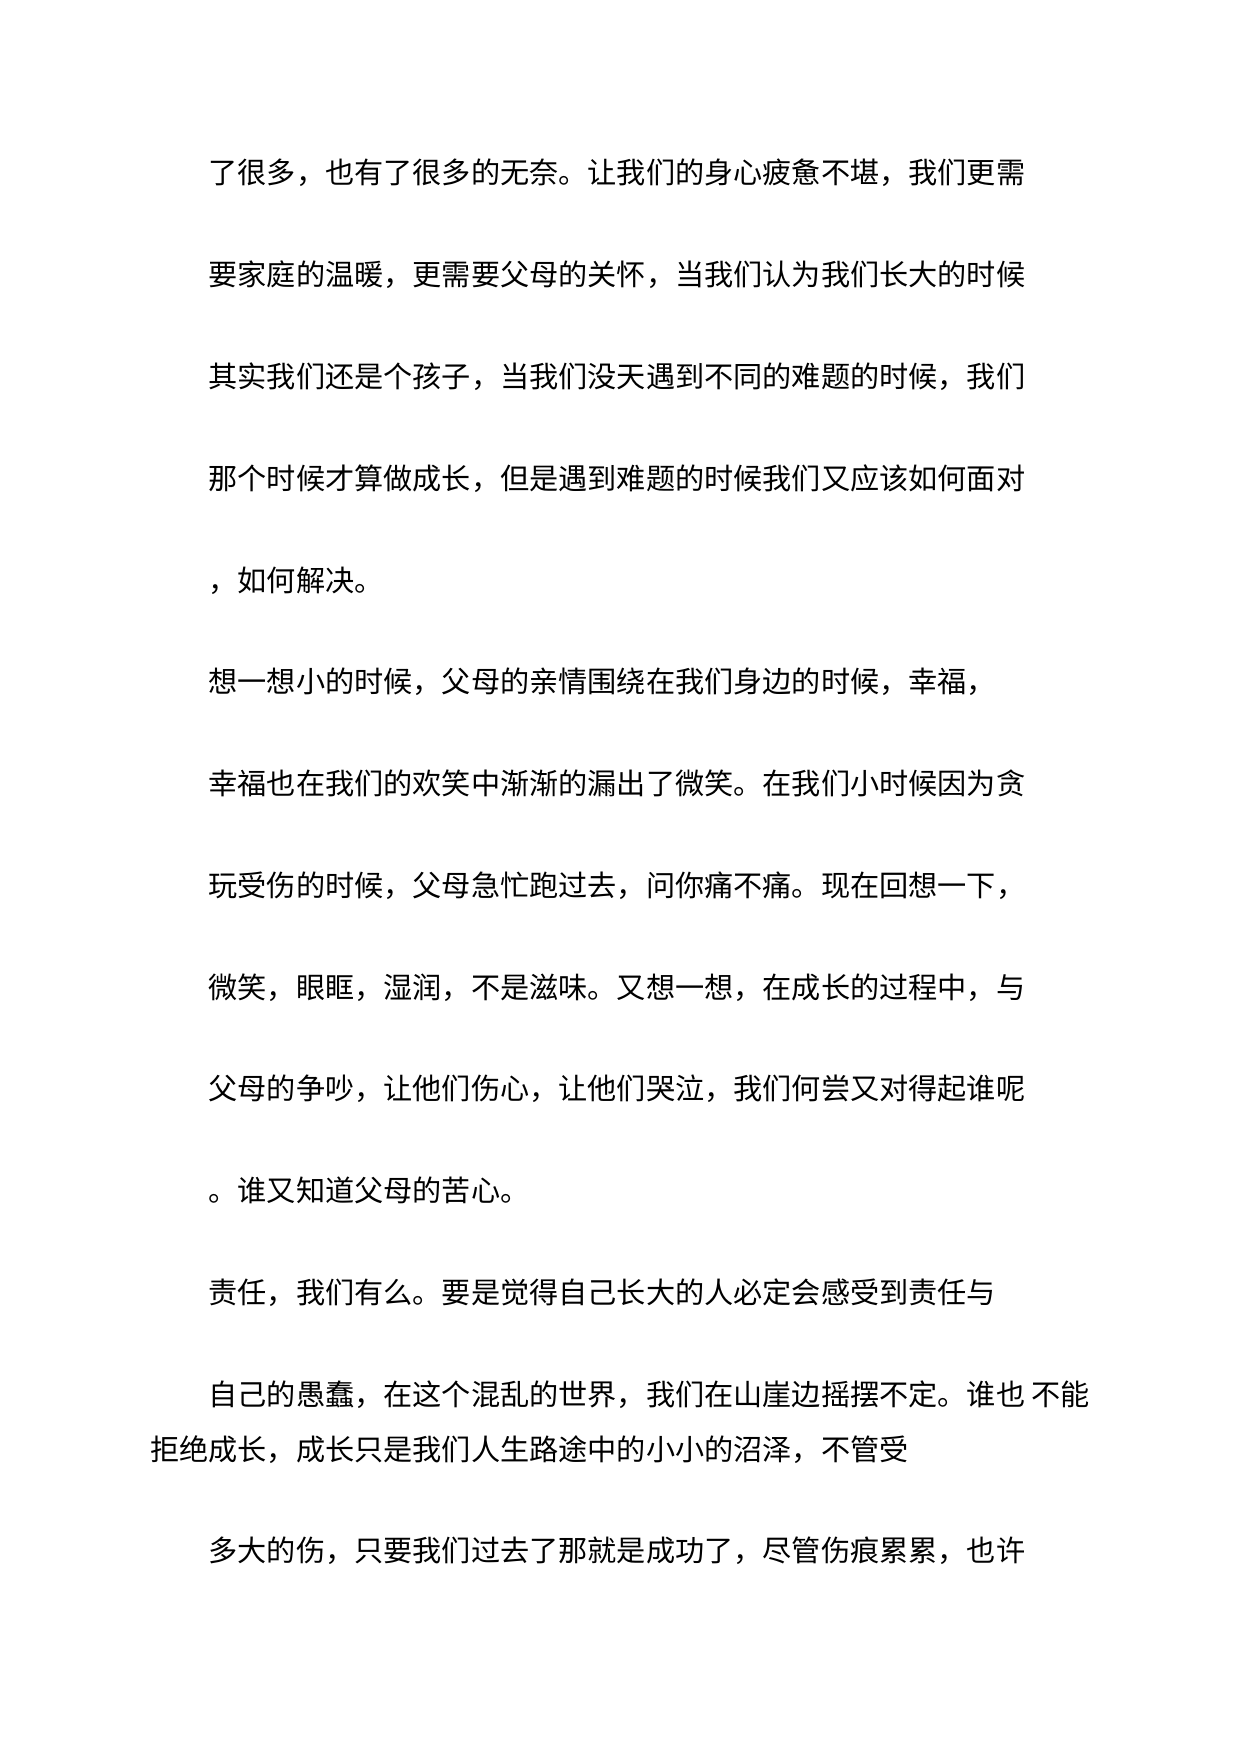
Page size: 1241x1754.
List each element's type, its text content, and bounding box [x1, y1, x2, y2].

text 玩受伤的时候，父母急忙跑过去，问你痛不痛。现在回想一下， [150, 862, 1090, 905]
text 了很多，也有了很多的无奈。让我们的身心疲惫不堪，我们更需 [150, 150, 1090, 192]
text 。谁又知道父母的苦心。 [150, 1168, 1090, 1210]
text 要家庭的温暖，更需要父母的关怀，当我们认为我们长大的时候 [150, 252, 1090, 294]
text 幸福也在我们的欢笑中渐渐的漏出了微笑。在我们小时候因为贪 [150, 761, 1090, 803]
text 责任，我们有么。要是觉得自己长大的人必定会感受到责任与 [150, 1269, 1090, 1312]
text 想一想小的时候，父母的亲情围绕在我们身边的时候，幸福， [150, 659, 1090, 701]
text 其实我们还是个孩子，当我们没天遇到不同的难题的时候，我们 [150, 353, 1090, 396]
text 微笑，眼眶，湿润，不是滋味。又想一想，在成长的过程中，与 [150, 964, 1090, 1006]
text ，如何解决。 [150, 557, 1090, 599]
text 父母的争吵，让他们伤心，让他们哭泣，我们何尝又对得起谁呢 [150, 1066, 1090, 1108]
text 自己的愚蠢，在这个混乱的世界，我们在山崖边摇摆不定。谁也 不能拒绝成长，成长只是我们人生路途中的小小的沼泽，不管受 [150, 1371, 1090, 1468]
text 多大的伤，只要我们过去了那就是成功了，尽管伤痕累累，也许 [150, 1528, 1090, 1570]
text 那个时候才算做成长，但是遇到难题的时候我们又应该如何面对 [150, 455, 1090, 498]
